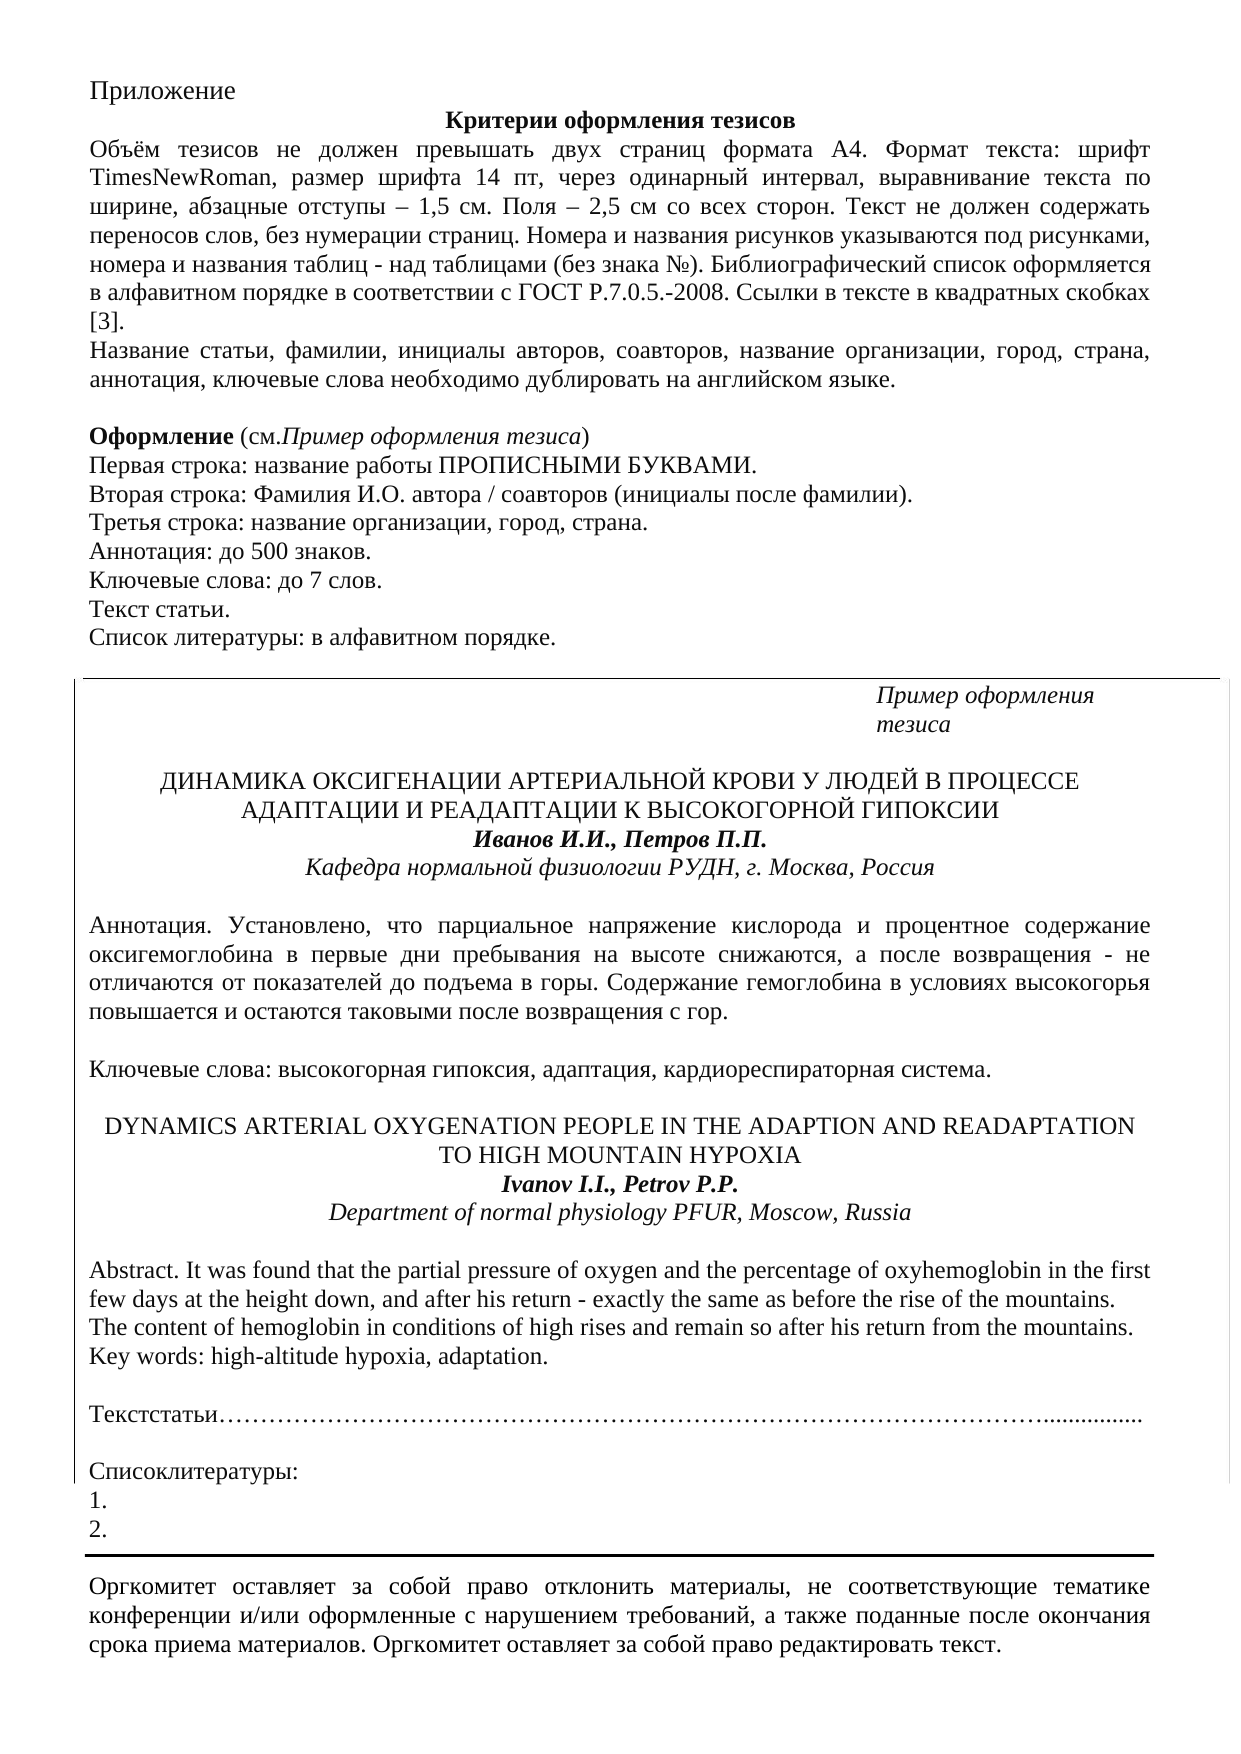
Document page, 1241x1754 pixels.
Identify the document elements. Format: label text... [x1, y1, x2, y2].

text Иванов И.И., Петров П.П. [88, 824, 1152, 852]
text Вторая строка: Фамилия И.О. автора / соавторов (инициалы после фамилии). [88, 479, 1152, 507]
text Критерии оформления тезисов [89, 105, 1152, 134]
text 1. [88, 1485, 1152, 1514]
text Первая строка: название работы ПРОПИСНЫМИ БУКВАМИ. [88, 450, 1152, 479]
text TO HIGH MOUNTAIN HYPOXIA [88, 1140, 1152, 1169]
text Department of normal physiology PFUR, Moscow, Russia [88, 1197, 1152, 1226]
text Пример оформления тезиса [876, 680, 1152, 737]
text Списоклитературы: [88, 1456, 1152, 1485]
text Ключевые слова: до 7 слов. [88, 565, 1152, 594]
text Оформление (см.Пример оформления тезиса) [88, 421, 1152, 450]
text ДИНАМИКА ОКСИГЕНАЦИИ АРТЕРИАЛЬНОЙ КРОВИ У ЛЮДЕЙ В ПРОЦЕССЕ [88, 766, 1152, 795]
text Третья строка: название организации, город, страна. [88, 507, 1152, 536]
text АДАПТАЦИИ И РЕАДАПТАЦИИ К ВЫСОКОГОРНОЙ ГИПОКСИИ [88, 795, 1152, 824]
text Приложение [89, 74, 1152, 105]
text Кафедра нормальной физиологии РУДН, г. Москва, Россия [88, 852, 1152, 881]
text Список литературы: в алфавитном порядке. [88, 622, 1152, 651]
text Оргкомитет оставляет за собой право отклонить материалы, не соответствующие тематике конференции и/или оформленные с нарушением требований, а также поданные после окончания срока приема материалов. Оргкомитет оставляет за собой право редактировать текст. [88, 1571, 1152, 1657]
text Объём тезисов не должен превышать двух страниц формата А4. Формат текста: шрифт TimesNewRoman, размер шрифта 14 пт, через одинарный интервал, выравнивание текста по ширине, абзацные отступы – 1,5 см. Поля – 2,5 см со всех сторон. Текст не должен содержать переносов слов, без нумерации страниц. Номера и названия рисунков указываются под рисунками, номера и названия таблиц - над таблицами (без знака №). Библиографический список оформляется в алфавитном порядке в соответствии с ГОСТ Р.7.0.5.-2008. Ссылки в тексте в квадратных скобках [3]. [89, 134, 1152, 335]
text Текст статьи. [88, 594, 1152, 622]
text 2. [88, 1514, 1152, 1542]
text DYNAMICS ARTERIAL OXYGENATION PEOPLE IN THE ADAPTION AND READAPTATION [88, 1111, 1152, 1140]
picture [73, 677, 1230, 1484]
text Текстстатьи………………………………………………………………………………………................ [88, 1399, 1152, 1427]
text Аннотация. Установлено, что парциальное напряжение кислорода и процентное содержание оксигемоглобина в первые дни пребывания на высоте снижаются, а после возвращения - не отличаются от показателей до подъема в горы. Содержание гемоглобина в условиях высокогорья повышается и остаются таковыми после возвращения с гор. [88, 910, 1152, 1025]
text Ivanov I.I., Petrov P.P. [88, 1169, 1152, 1197]
text Ключевые слова: высокогорная гипоксия, адаптация, кардиореспираторная система. [88, 1054, 1152, 1082]
text Аннотация: до 500 знаков. [88, 536, 1152, 565]
text Abstract. It was found that the partial pressure of oxygen and the percentage of oxyhemoglobin in the first few days at the height down, and after his return - exactly the same as before the rise of the mountains. The content of hemoglobin in conditions of high rises and remain so after his return from the mountains. Key words: high-altitude hypoxia, adaptation. [88, 1255, 1152, 1370]
text Название статьи, фамилии, инициалы авторов, соавторов, название организации, город, страна, аннотация, ключевые слова необходимо дублировать на английском языке. [89, 335, 1152, 392]
